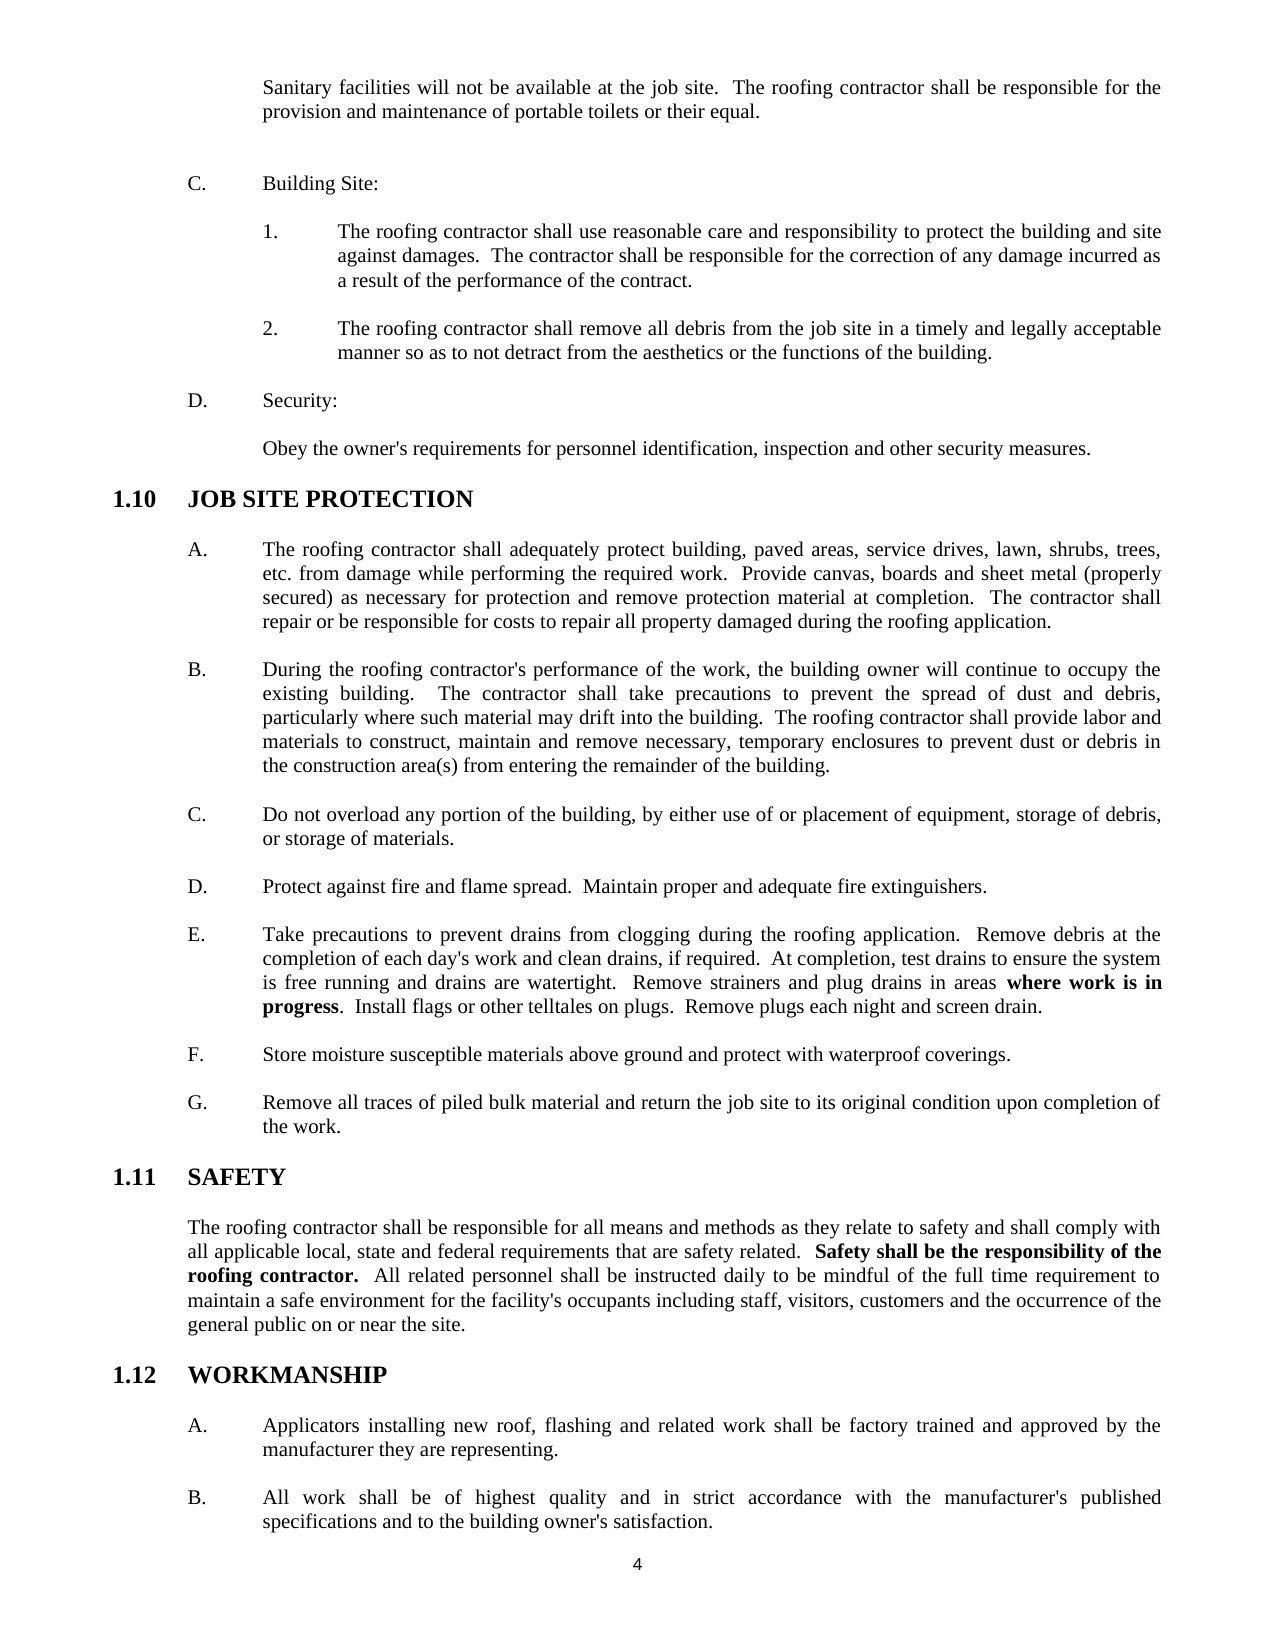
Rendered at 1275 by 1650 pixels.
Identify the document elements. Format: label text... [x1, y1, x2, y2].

text The roofing contractor shall be responsible for all means and methods as they relate to safety and shall comply with all applicable local, state and federal requirements that are safety related. Safety shall be the responsibility of the roofing contractor. All related personnel shall be instructed daily to be mindful of the full time requirement to maintain a safe environment for the facility's occupants including staff, visitors, customers and the occurrence of the general public on or near the site. [187, 1215, 1162, 1336]
text D. Protect against fire and flame spread. Maintain proper and adequate fire extinguishers. [187, 874, 1162, 898]
text B. During the roofing contractor's performance of the work, the building owner will continue to occupy the existing building. The contractor shall take precautions to prevent the spread of dust and debris, particularly where such material may drift into the building. The roofing contractor shall provide labor and materials to construct, maintain and remove necessary, temporary enclosures to prevent dust or debris in the construction area(s) from entering the remainder of the building. [187, 657, 1162, 777]
text 1.10 JOB SITE PROTECTION [112, 484, 1162, 513]
text B. All work shall be of highest quality and in strict accordance with the manufacturer's published specifications and to the building owner's satisfaction. [187, 1485, 1162, 1533]
text Sanitary facilities will not be available at the job site. The roofing contractor shall be responsible for the provision and maintenance of portable toilets or their equal. [262, 75, 1162, 123]
text Obey the owner's requirements for personnel identification, inspection and other security measures. [262, 436, 1162, 460]
text A. Applicators installing new roof, flashing and related work shall be factory trained and approved by the manufacturer they are representing. [187, 1412, 1162, 1461]
text E. Take precautions to prevent drains from clogging during the roofing application. Remove debris at the completion of each day's work and clean drains, if required. At completion, test drains to ensure the system is free running and drains are watertight. Remove strainers and plug drains in areas where work is in progress. Install flags or other telltales on plugs. Remove plugs each night and screen drain. [187, 922, 1162, 1018]
text D. Security: [187, 388, 1162, 412]
text 2. The roofing contractor shall remove all debris from the job site in a timely and legally acceptable manner so as to not detract from the aesthetics or the functions of the building. [262, 316, 1162, 364]
text 1. The roofing contractor shall use reasonable care and responsibility to protect the building and site against damages. The contractor shall be responsible for the correction of any damage incurred as a result of the performance of the contract. [262, 219, 1162, 292]
list Building Site: [187, 171, 1162, 195]
text F. Store moisture susceptible materials above ground and protect with waterproof coverings. [187, 1042, 1162, 1066]
text G. Remove all traces of piled bulk material and return the job site to its original condition upon completion of the work. [187, 1090, 1162, 1138]
text C. Do not overload any portion of the building, by either use of or placement of equipment, storage of debris, or storage of materials. [187, 802, 1162, 850]
text A. The roofing contractor shall adequately protect building, paved areas, service drives, lawn, shrubs, trees, etc. from damage while performing the required work. Provide canvas, boards and sheet metal (properly secured) as necessary for protection and remove protection material at completion. The contractor shall repair or be responsible for costs to repair all property damaged during the roofing application. [187, 537, 1162, 633]
text 1.12 WORKMANSHIP [112, 1360, 1162, 1388]
text 1.11 SAFETY [112, 1162, 1162, 1191]
